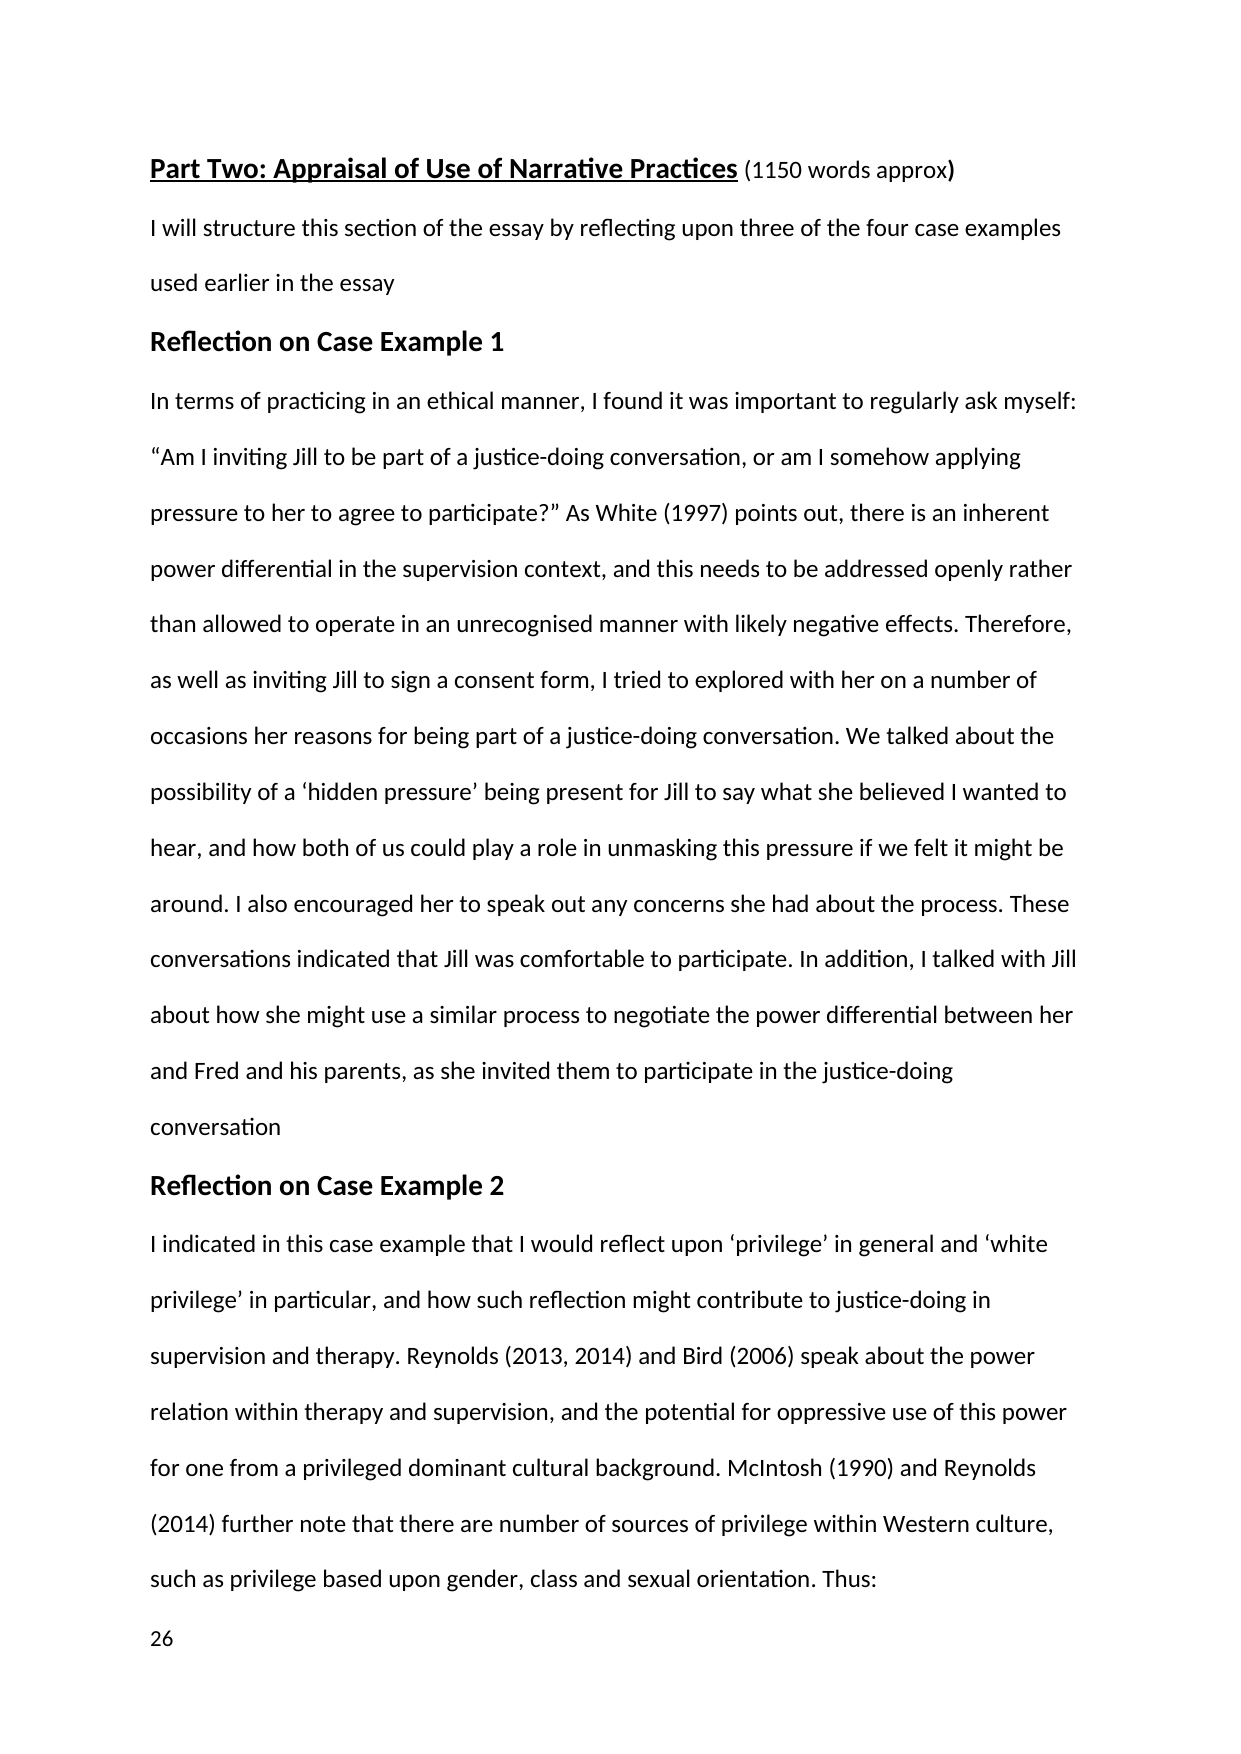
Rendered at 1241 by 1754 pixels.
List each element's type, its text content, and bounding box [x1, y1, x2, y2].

text and Fred and his parents, as she invited them to participate in the justice-doing [150, 1055, 1090, 1086]
text power differential in the supervision context, and this needs to be addressed openly rather [150, 553, 1090, 583]
text supervision and therapy. Reynolds (2013, 2014) and Bird (2006) speak about the power [150, 1340, 1090, 1371]
text conversations indicated that Jill was comfortable to participate. In addition, I talked with Jill [150, 943, 1090, 974]
text In terms of practicing in an ethical manner, I found it was important to regularly ask myself: [150, 385, 1090, 416]
text relation within therapy and supervision, and the potential for oppressive use of this power [150, 1396, 1090, 1427]
text “Am I inviting Jill to be part of a justice-doing conversation, or am I somehow applying [150, 441, 1090, 472]
text about how she might use a similar process to negotiate the power differential between her [150, 999, 1090, 1030]
text I will structure this section of the essay by reflecting upon three of the four case examples [150, 212, 1090, 242]
text pressure to her to agree to participate?” As White (1997) points out, there is an inherent [150, 497, 1090, 527]
text occasions her reasons for being part of a justice-doing conversation. We talked about the [150, 720, 1090, 751]
text (2014) further note that there are number of sources of privilege within Western culture, [150, 1508, 1090, 1538]
text hear, and how both of us could play a role in unmasking this pressure if we felt it might be [150, 832, 1090, 862]
text for one from a privileged dominant cultural background. McIntosh (1990) and Reynolds [150, 1452, 1090, 1482]
text Reflection on Case Example 1 [150, 323, 1090, 359]
text used earlier in the essay [150, 268, 1090, 298]
text I indicated in this case example that I would reflect upon ‘privilege’ in general and ‘white [150, 1229, 1090, 1259]
text conversation [150, 1111, 1090, 1142]
text such as privilege based upon gender, class and sexual orientation. Thus: [150, 1564, 1090, 1594]
text than allowed to operate in an unrecognised manner with likely negative effects. Therefore, [150, 608, 1090, 639]
text possibility of a ‘hidden pressure’ being present for Jill to say what she believed I wanted to [150, 776, 1090, 807]
text around. I also encouraged her to speak out any concerns she had about the process. These [150, 888, 1090, 918]
text as well as inviting Jill to sign a consent form, I tried to explored with her on a number of [150, 664, 1090, 695]
text Reflection on Case Example 2 [150, 1167, 1090, 1202]
text privilege’ in particular, and how such reflection might contribute to justice-doing in [150, 1284, 1090, 1315]
text beginning of the projectPart Two: Appraisal of Use of Narrative Practices (1150 words approx) [150, 150, 1090, 186]
